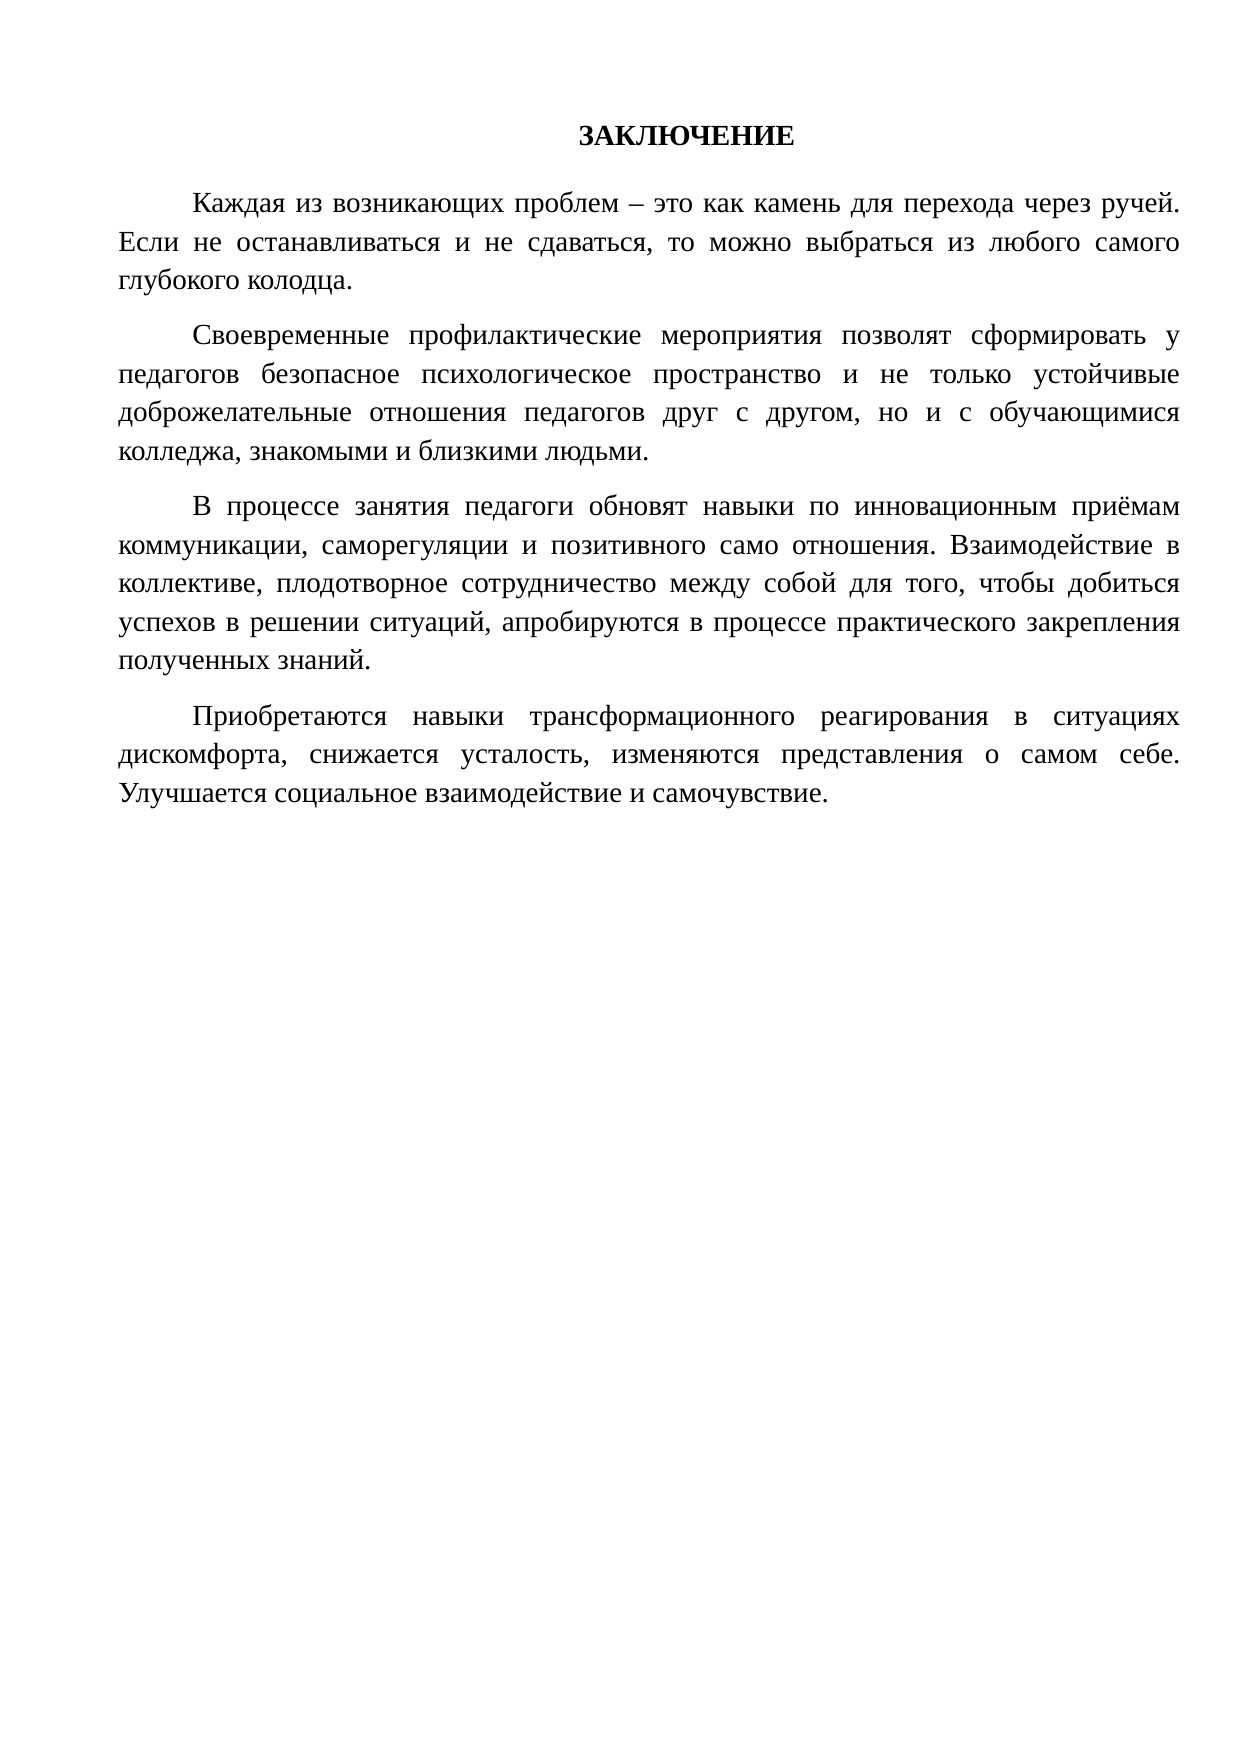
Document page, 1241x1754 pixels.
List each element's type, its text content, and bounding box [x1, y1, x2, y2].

text ЗАКЛЮЧЕНИЕ [118, 118, 1181, 152]
text Своевременные профилактические мероприятия позволят сформировать у педагогов безопасное психологическое пространство и не только устойчивые доброжелательные отношения педагогов друг с другом, но и с обучающимися колледжа, знакомыми и близкими людьми. [118, 317, 1181, 467]
text Каждая из возникающих проблем – это как камень для перехода через ручей. Если не останавливаться и не сдаваться, то можно выбраться из любого самого глубокого колодца. [118, 185, 1181, 296]
text В процессе занятия педагоги обновят навыки по инновационным приёмам коммуникации, саморегуляции и позитивного само отношения. Взаимодействие в коллективе, плодотворное сотрудничество между собой для того, чтобы добиться успехов в решении ситуаций, апробируются в процессе практического закрепления полученных знаний. [118, 488, 1181, 676]
text Приобретаются навыки трансформационного реагирования в ситуациях дискомфорта, снижается усталость, изменяются представления о самом себе. Улучшается социальное взаимодействие и самочувствие. [118, 698, 1181, 808]
